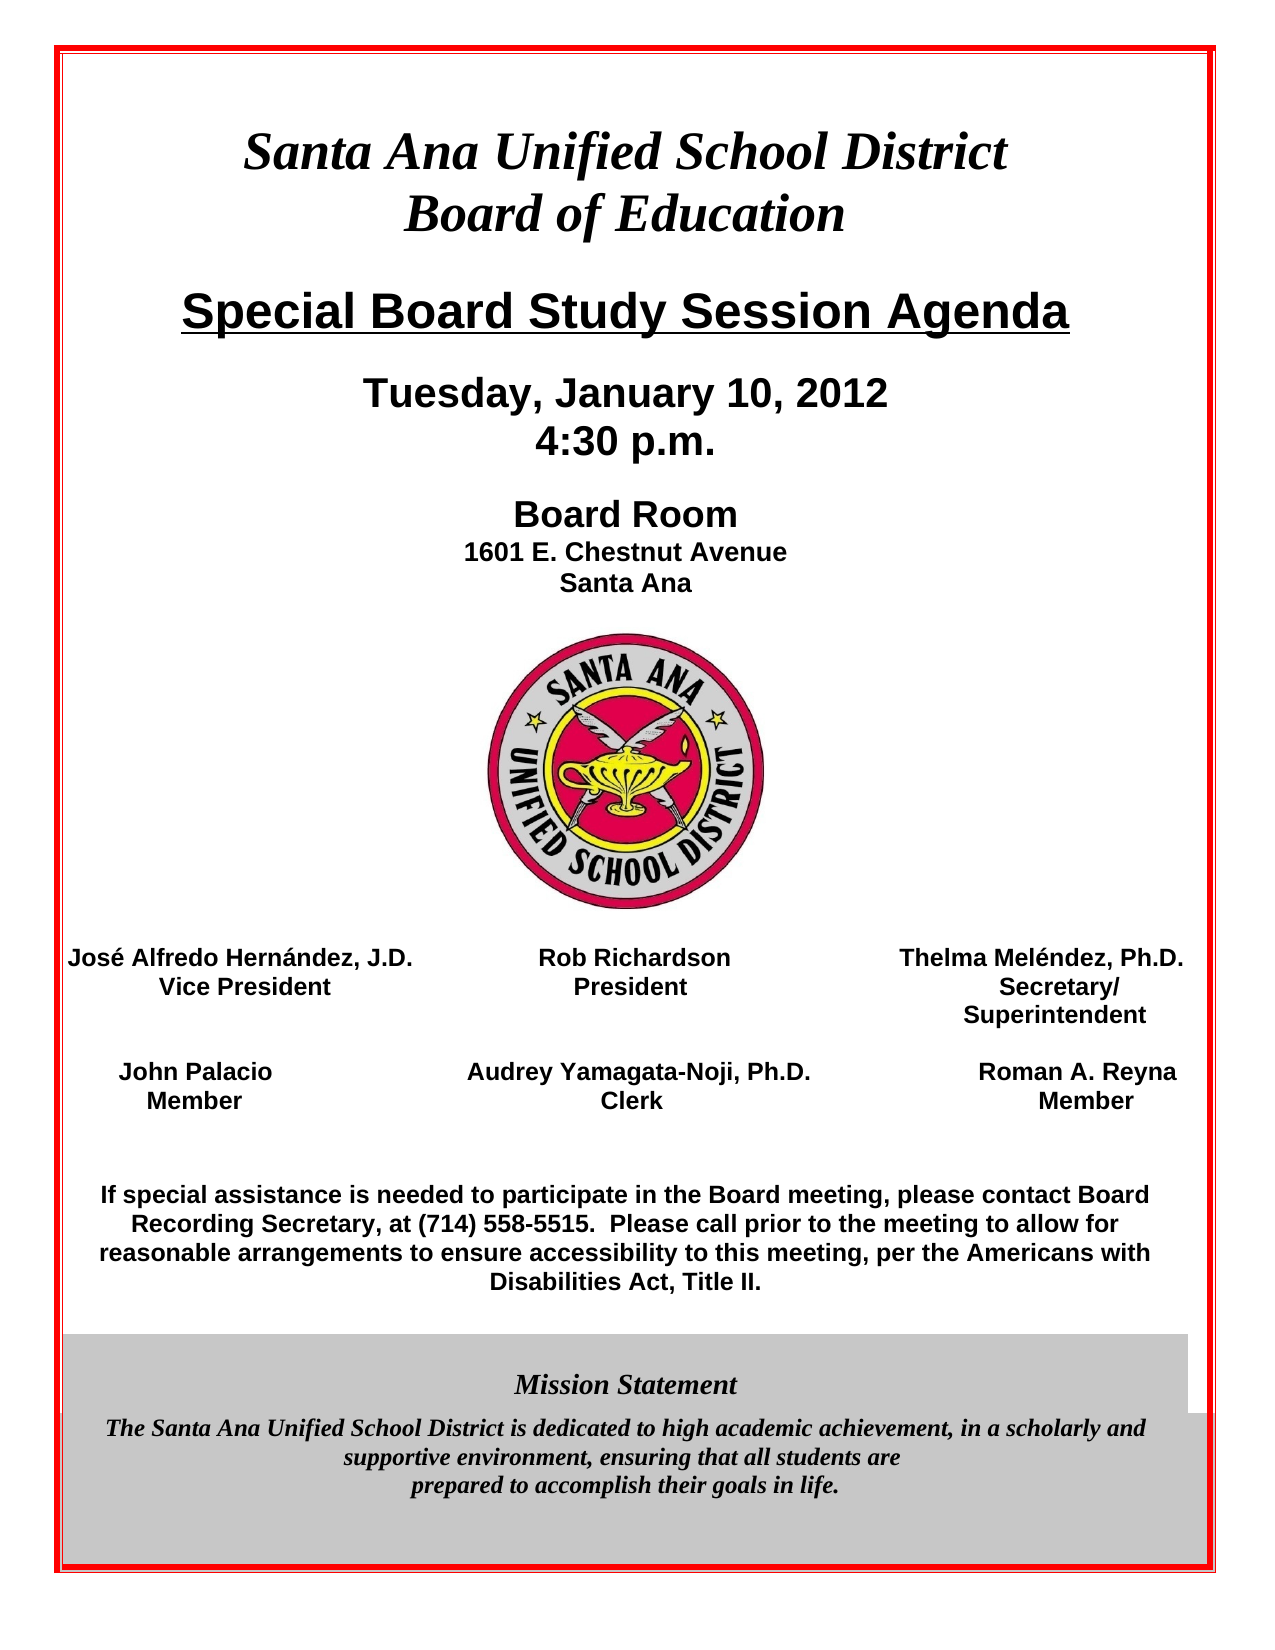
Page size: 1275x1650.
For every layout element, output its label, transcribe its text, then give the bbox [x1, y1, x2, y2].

text Unified [63, 54, 1207, 181]
text The Santa Ana Unified School District is dedicated to high academic achievement, in a scholarly and supportive environment, ensuring that all students are prepared to accomplish their goals in life. [63, 1339, 1207, 1564]
picture [472, 627, 779, 943]
text John Palacio Audrey Yamagata-Noji, Ph.D. Roman A. Reyna [63, 1057, 1188, 1086]
text Vice President President Secretary/ [63, 972, 1188, 1000]
text Board Room [63, 493, 1188, 536]
text Member Clerk Member [63, 1086, 1188, 1114]
text Special Board Study Session Agenda [63, 282, 1188, 339]
text If special assistance is needed to participate in the Board meeting, please contact Board Recording Secretary, at (714) 558-5515. Please call prior to the meeting to allow for reasonable arrangements to ensure accessibility to this meeting, per the Americans with Disabilities Act, Title II. [63, 1180, 1188, 1295]
text José Alfredo Hernández, J.D. Rob Richardson Thelma Meléndez, Ph.D. [63, 943, 1188, 972]
text Board of Education [63, 181, 1188, 243]
text 4:30 p.m. [63, 416, 1188, 464]
text Superintendent [63, 1000, 1188, 1029]
